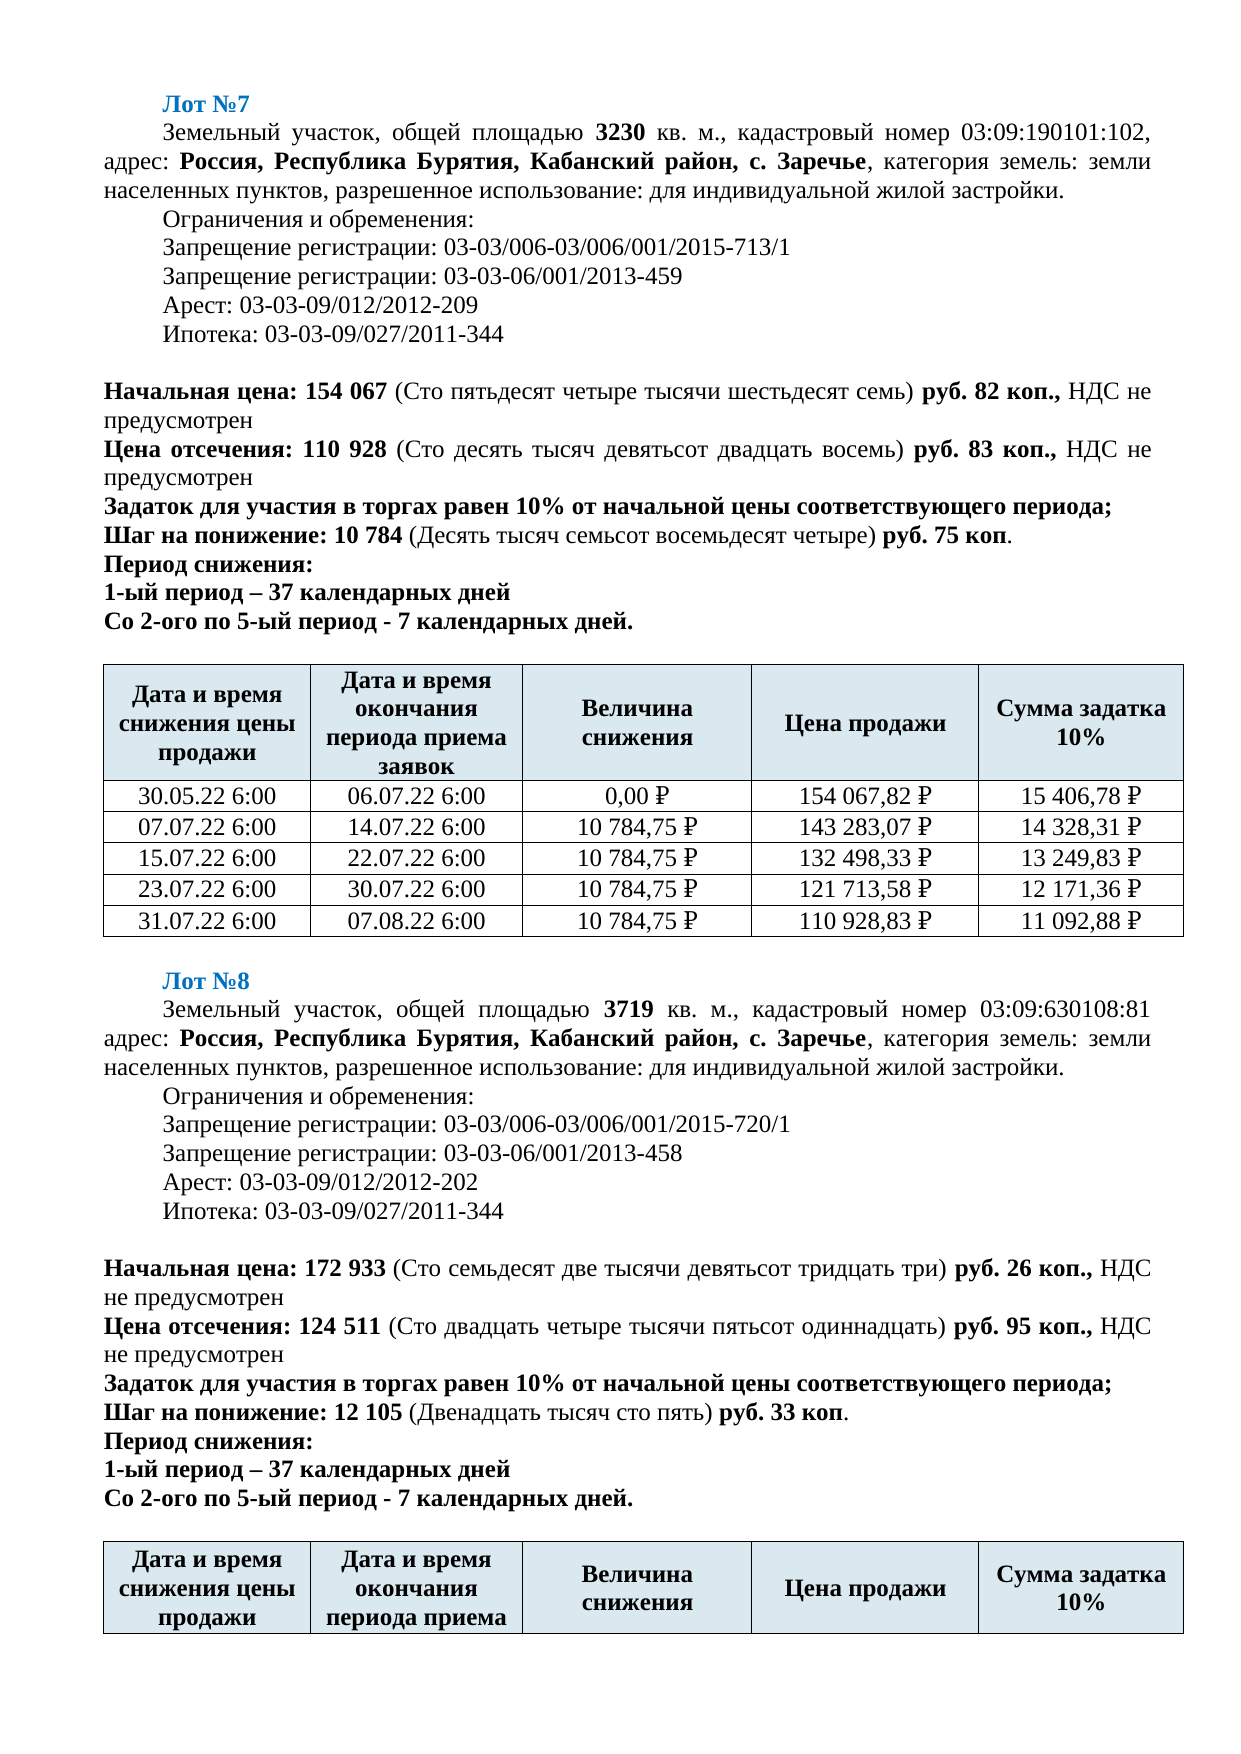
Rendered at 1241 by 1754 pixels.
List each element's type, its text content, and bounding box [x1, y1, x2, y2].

table_cell 10 784,75 ₽ [523, 906, 751, 936]
text Ограничения и обременения: [103, 1081, 1152, 1109]
table_cell 14.07.22 6:00 [311, 812, 522, 842]
text Запрещение регистрации: 03-03/006-03/006/001/2015-713/1 [103, 232, 1152, 261]
table_cell 110 928,83 ₽ [752, 906, 978, 936]
text Со 2-ого по 5-ый период - 7 календарных дней. [103, 606, 1152, 635]
table_header Дата и время окончания периода приема заявок [311, 665, 522, 780]
table_cell 154 067,82 ₽ [752, 781, 978, 811]
text Арест: 03-03-09/012/2012-202 [103, 1167, 1152, 1196]
text Запрещение регистрации: 03-03-06/001/2013-459 [103, 261, 1152, 290]
table_header Дата и время снижения цены продажи [104, 665, 310, 780]
table_header Цена продажи [752, 665, 978, 780]
table_cell 06.07.22 6:00 [311, 781, 522, 811]
table_cell 11 092,88 ₽ [979, 906, 1183, 936]
text Лот №7 [103, 89, 1152, 117]
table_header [104, 1542, 310, 1633]
text Цена отсечения: 124 511 (Сто двадцать четыре тысячи пятьсот одиннадцать) руб. 95 коп., НДС не предусмотрен [103, 1311, 1152, 1368]
table_cell 07.07.22 6:00 [104, 812, 310, 842]
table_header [311, 1542, 522, 1633]
text Запрещение регистрации: 03-03-06/001/2013-458 [103, 1138, 1152, 1167]
text Период снижения: [103, 1426, 1152, 1454]
table_header Сумма задатка 10% [979, 665, 1183, 780]
table_cell 15 406,78 ₽ [979, 781, 1183, 811]
text 1-ый период – 37 календарных дней [103, 1454, 1152, 1483]
text Ограничения и обременения: [103, 204, 1152, 232]
table_cell 07.08.22 6:00 [311, 906, 522, 936]
text Шаг на понижение: 10 784 (Десять тысяч семьсот восемьдесят четыре) руб. 75 коп. [103, 520, 1152, 549]
table_header Сумма задатка 10% [979, 1542, 1183, 1633]
table_cell 10 784,75 ₽ [523, 812, 751, 842]
text Цена отсечения: 110 928 (Сто десять тысяч девятьсот двадцать восемь) руб. 83 коп., НДС не предусмотрен [103, 434, 1152, 491]
text Запрещение регистрации: 03-03/006-03/006/001/2015-720/1 [103, 1109, 1152, 1138]
text Арест: 03-03-09/012/2012-209 [103, 290, 1152, 319]
table_cell 0,00 ₽ [523, 781, 751, 811]
table_cell 10 784,75 ₽ [523, 875, 751, 905]
table_cell 132 498,33 ₽ [752, 843, 978, 873]
table_cell 31.07.22 6:00 [104, 906, 310, 936]
table_cell 22.07.22 6:00 [311, 843, 522, 873]
table_cell 10 784,75 ₽ [523, 843, 751, 873]
text Ипотека: 03-03-09/027/2011-344 [103, 319, 1152, 347]
table_cell 143 283,07 ₽ [752, 812, 978, 842]
text Ипотека: 03-03-09/027/2011-344 [103, 1196, 1152, 1224]
text Со 2-ого по 5-ый период - 7 календарных дней. [103, 1483, 1152, 1512]
table_cell 13 249,83 ₽ [979, 843, 1183, 873]
text Земельный участок, общей площадью 3230 кв. м., кадастровый номер 03:09:190101:102, адрес: Россия, Республика Бурятия, Кабанский район, с. Заречье, категория земель: земли населенных пунктов, разрешенное использование: для индивидуальной жилой застройки. [103, 117, 1152, 204]
table_cell 30.07.22 6:00 [311, 875, 522, 905]
table_header Величина снижения [523, 665, 751, 780]
table_cell 14 328,31 ₽ [979, 812, 1183, 842]
table_header Величина снижения [523, 1542, 751, 1633]
table_cell 15.07.22 6:00 [104, 843, 310, 873]
text Земельный участок, общей площадью 3719 кв. м., кадастровый номер 03:09:630108:81 адрес: Россия, Республика Бурятия, Кабанский район, с. Заречье, категория земель: земли населенных пунктов, разрешенное использование: для индивидуальной жилой застройки. [103, 994, 1152, 1081]
text Задаток для участия в торгах равен 10% от начальной цены соответствующего периода; [103, 491, 1152, 520]
text Задаток для участия в торгах равен 10% от начальной цены соответствующего периода; [103, 1368, 1152, 1397]
text 1-ый период – 37 календарных дней [103, 577, 1152, 606]
text Лот №8 [103, 966, 1152, 994]
text Начальная цена: 172 933 (Сто семьдесят две тысячи девятьсот тридцать три) руб. 26 коп., НДС не предусмотрен [103, 1253, 1152, 1311]
table_cell 121 713,58 ₽ [752, 875, 978, 905]
table_cell 23.07.22 6:00 [104, 875, 310, 905]
table_header Цена продажи [752, 1542, 978, 1633]
text Шаг на понижение: 12 105 (Двенадцать тысяч сто пять) руб. 33 коп. [103, 1397, 1152, 1426]
text Период снижения: [103, 549, 1152, 577]
table_cell 30.05.22 6:00 [104, 781, 310, 811]
table_cell 12 171,36 ₽ [979, 875, 1183, 905]
text Начальная цена: 154 067 (Сто пятьдесят четыре тысячи шестьдесят семь) руб. 82 коп., НДС не предусмотрен [103, 376, 1152, 434]
